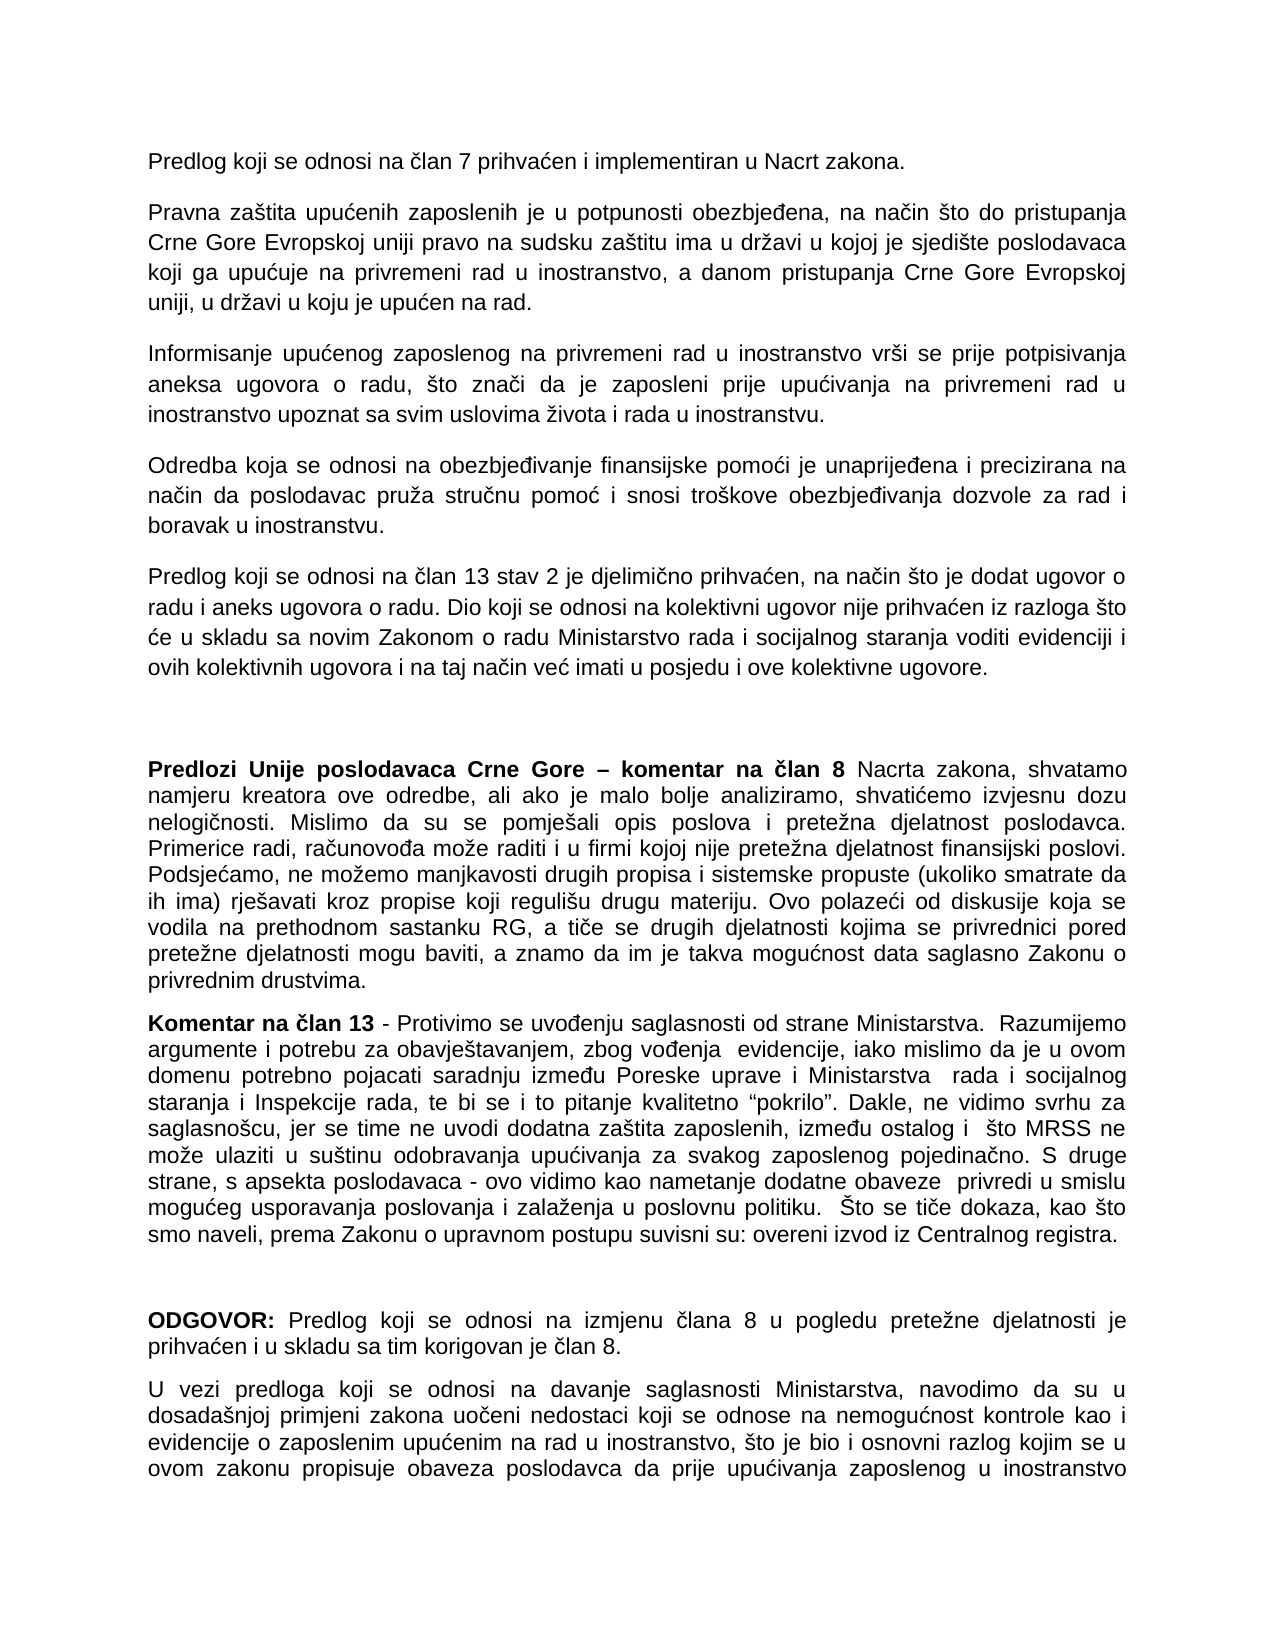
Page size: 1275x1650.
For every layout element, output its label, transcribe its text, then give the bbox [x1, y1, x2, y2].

text Predlog koji se odnosi na član 13 stav 2 je djelimično prihvaćen, na način što je dodat ugovor o radu i aneks ugovora o radu. Dio koji se odnosi na kolektivni ugovor nije prihvaćen iz razloga što će u skladu sa novim Zakonom o radu Ministarstvo rada i socijalnog staranja voditi evidenciji i ovih kolektivnih ugovora i na taj način već imati u posjedu i ove kolektivne ugovore. [148, 563, 1127, 680]
text Predlog koji se odnosi na član 7 prihvaćen i implementiran u Nacrt zakona. [148, 148, 1127, 174]
text ODGOVOR: Predlog koji se odnosi na izmjenu člana 8 u pogledu pretežne djelatnosti je prihvaćen i u skladu sa tim korigovan je član 8. [148, 1307, 1127, 1359]
text Komentar na član 13 - Protivimo se uvođenju saglasnosti od strane Ministarstva. Razumijemo argumente i potrebu za obavještavanjem, zbog vođenja evidencije, iako mislimo da je u ovom domenu potrebno pojacati saradnju između Poreske uprave i Ministarstva rada i socijalnog staranja i Inspekcije rada, te bi se i to pitanje kvalitetno “pokrilo”. Dakle, ne vidimo svrhu za saglasnošcu, jer se time ne uvodi dodatna zaštita zaposlenih, između ostalog i što MRSS ne može ulaziti u suštinu odobravanja upućivanja za svakog zaposlenog pojedinačno. S druge strane, s apsekta poslodavaca - ovo vidimo kao nametanje dodatne obaveze privredi u smislu mogućeg usporavanja poslovanja i zalaženja u poslovnu politiku. Što se tiče dokaza, kao što smo naveli, prema Zakonu o upravnom postupu suvisni su: overeni izvod iz Centralnog registra. [148, 1010, 1127, 1247]
text Odredba koja se odnosi na obezbjeđivanje finansijske pomoći je unaprijeđena i precizirana na način da poslodavac pruža stručnu pomoć i snosi troškove obezbjeđivanja dozvole za rad i boravak u inostranstvu. [148, 452, 1127, 538]
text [148, 1376, 1127, 1481]
text Predlozi Unije poslodavaca Crne Gore – komentar na član 8 Nacrta zakona, shvatamo namjeru kreatora ove odredbe, ali ako je malo bolje analiziramo, shvatićemo izvjesnu dozu nelogičnosti. Mislimo da su se pomješali opis poslova i pretežna djelatnost poslodavca. Primerice radi, računovođa može raditi i u firmi kojoj nije pretežna djelatnost finansijski poslovi. Podsjećamo, ne možemo manjkavosti drugih propisa i sistemske propuste (ukoliko smatrate da ih ima) rješavati kroz propise koji regulišu drugu materiju. Ovo polazeći od diskusije koja se vodila na prethodnom sastanku RG, a tiče se drugih djelatnosti kojima se privrednici pored pretežne djelatnosti mogu baviti, a znamo da im je takva mogućnost data saglasno Zakonu o privrednim drustvima. [148, 756, 1127, 993]
text Informisanje upućenog zaposlenog na privremeni rad u inostranstvo vrši se prije potpisivanja aneksa ugovora o radu, što znači da je zaposleni prije upućivanja na privremeni rad u inostranstvo upoznat sa svim uslovima života i rada u inostranstvu. [148, 340, 1127, 427]
text Pravna zaštita upućenih zaposlenih je u potpunosti obezbjeđena, na način što do pristupanja Crne Gore Evropskoj uniji pravo na sudsku zaštitu ima u državi u kojoj je sjedište poslodavaca koji ga upućuje na privremeni rad u inostranstvo, a danom pristupanja Crne Gore Evropskoj uniji, u državi u koju je upućen na rad. [148, 199, 1127, 316]
